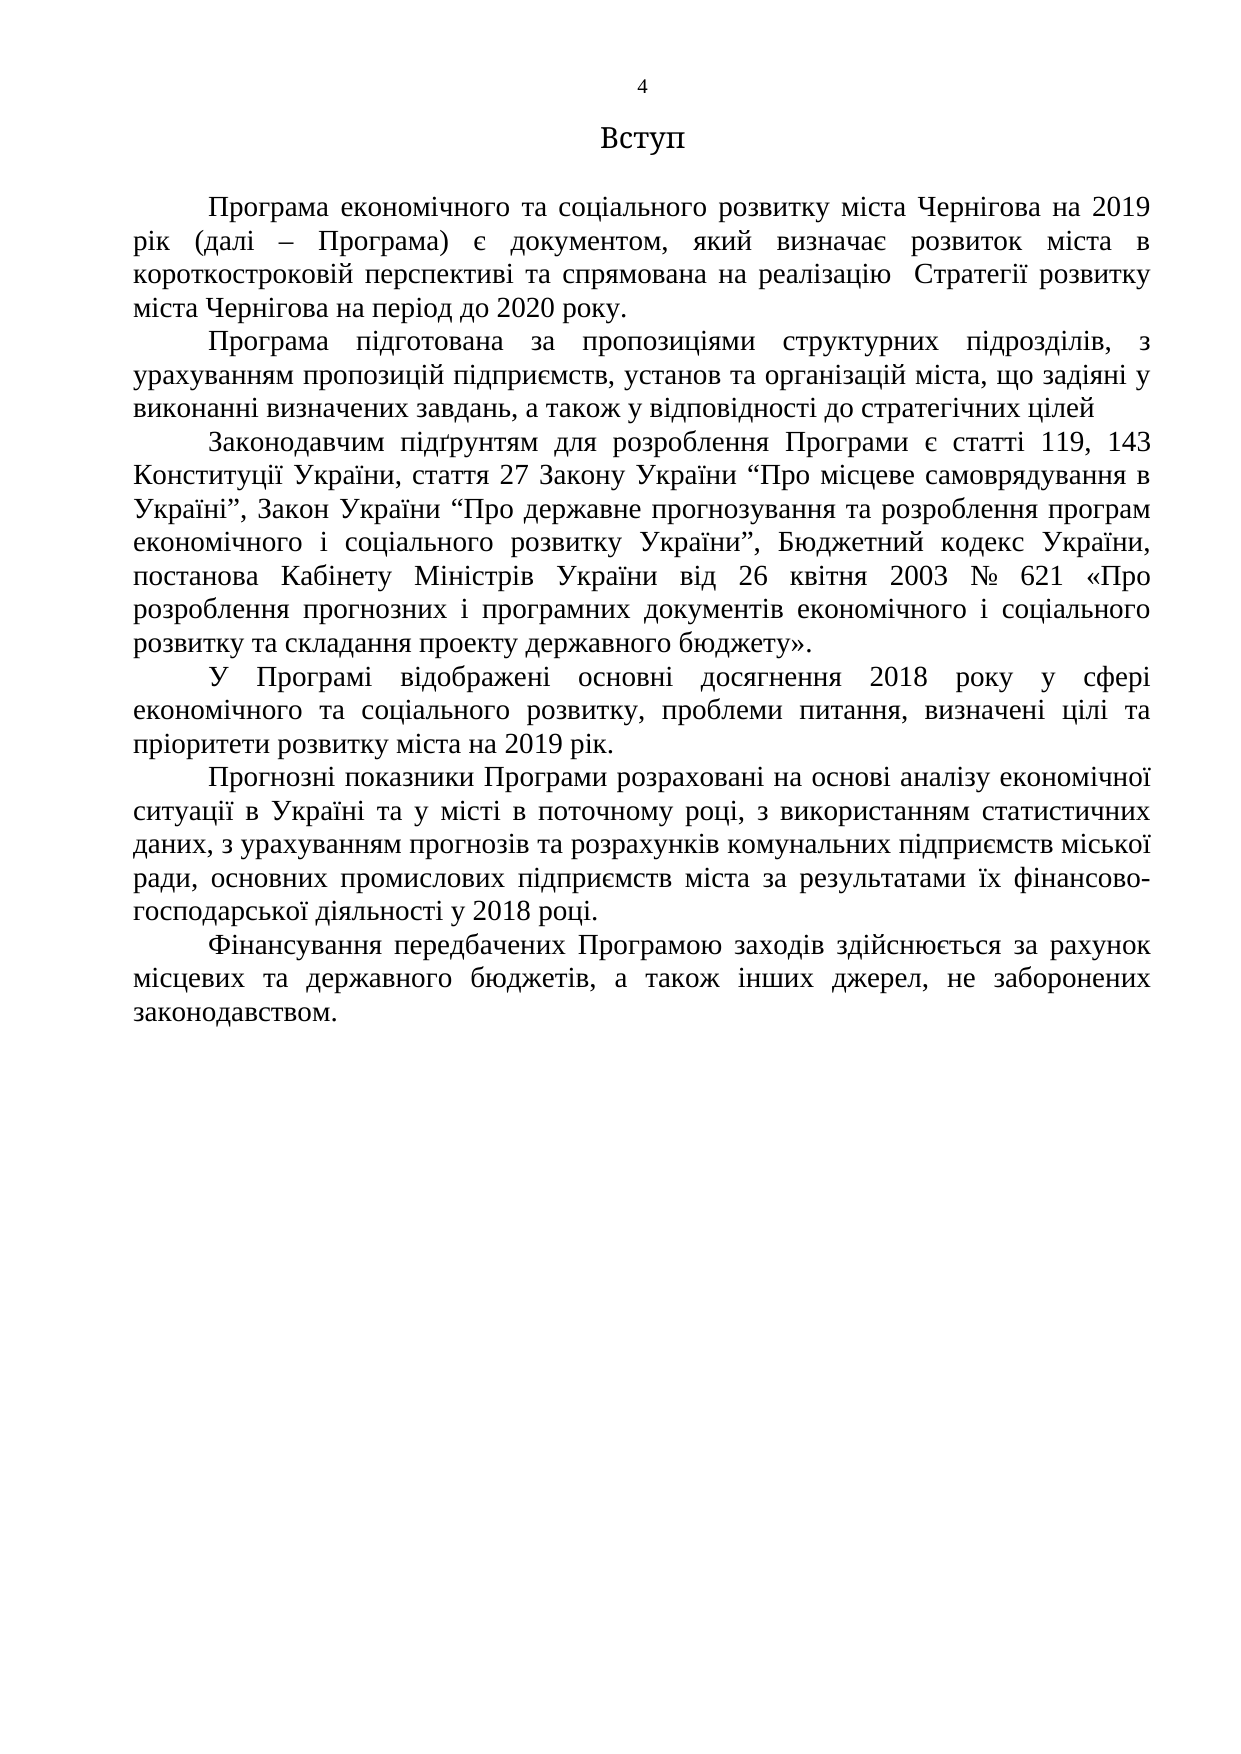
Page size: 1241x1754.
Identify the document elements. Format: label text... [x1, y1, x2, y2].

text Законодавчим підґрунтям для розроблення Програми є статті 119, 143 Конституції України, стаття 27 Закону України “Про місцеве самоврядування в Україні”, Закон України “Про державне прогнозування та розроблення програм економічного і соціального розвитку України”, Бюджетний кодекс України, постанова Кабінету Міністрів України від 26 квітня 2003 № 621 «Про розроблення прогнозних і програмних документів економічного і соціального розвитку та складання проекту державного бюджету». [133, 424, 1152, 659]
subtitle Вступ [133, 122, 1152, 156]
text У Програмі відображені основні досягнення 2018 року у сфері економічного та соціального розвитку, проблеми питання, визначені цілі та пріоритети розвитку міста на 2019 рік. [133, 659, 1152, 759]
text Програма підготована за пропозиціями структурних підрозділів, з урахуванням пропозицій підприємств, установ та організацій міста, що задіяні у виконанні визначених завдань, а також у відповідності до стратегічних цілей [133, 323, 1152, 424]
text Фінансування передбачених Програмою заходів здійснюється за рахунок місцевих та державного бюджетів, а також інших джерел, не заборонених законодавством. [133, 927, 1152, 1028]
text Програма економічного та соціального розвитку міста Чернігова на 2019 рік (далі – Програма) є документом, який визначає розвиток міста в короткостроковій перспективі та спрямована на реалізацію Стратегії розвитку міста Чернігова на період до 2020 року. [133, 189, 1152, 323]
text Прогнозні показники Програми розраховані на основі аналізу економічної ситуації в Україні та у місті в поточному році, з використанням статистичних даних, з урахуванням прогнозів та розрахунків комунальних підприємств міської ради, основних промислових підприємств міста за результатами їх фінансово-господарської діяльності у 2018 році. [133, 759, 1152, 927]
